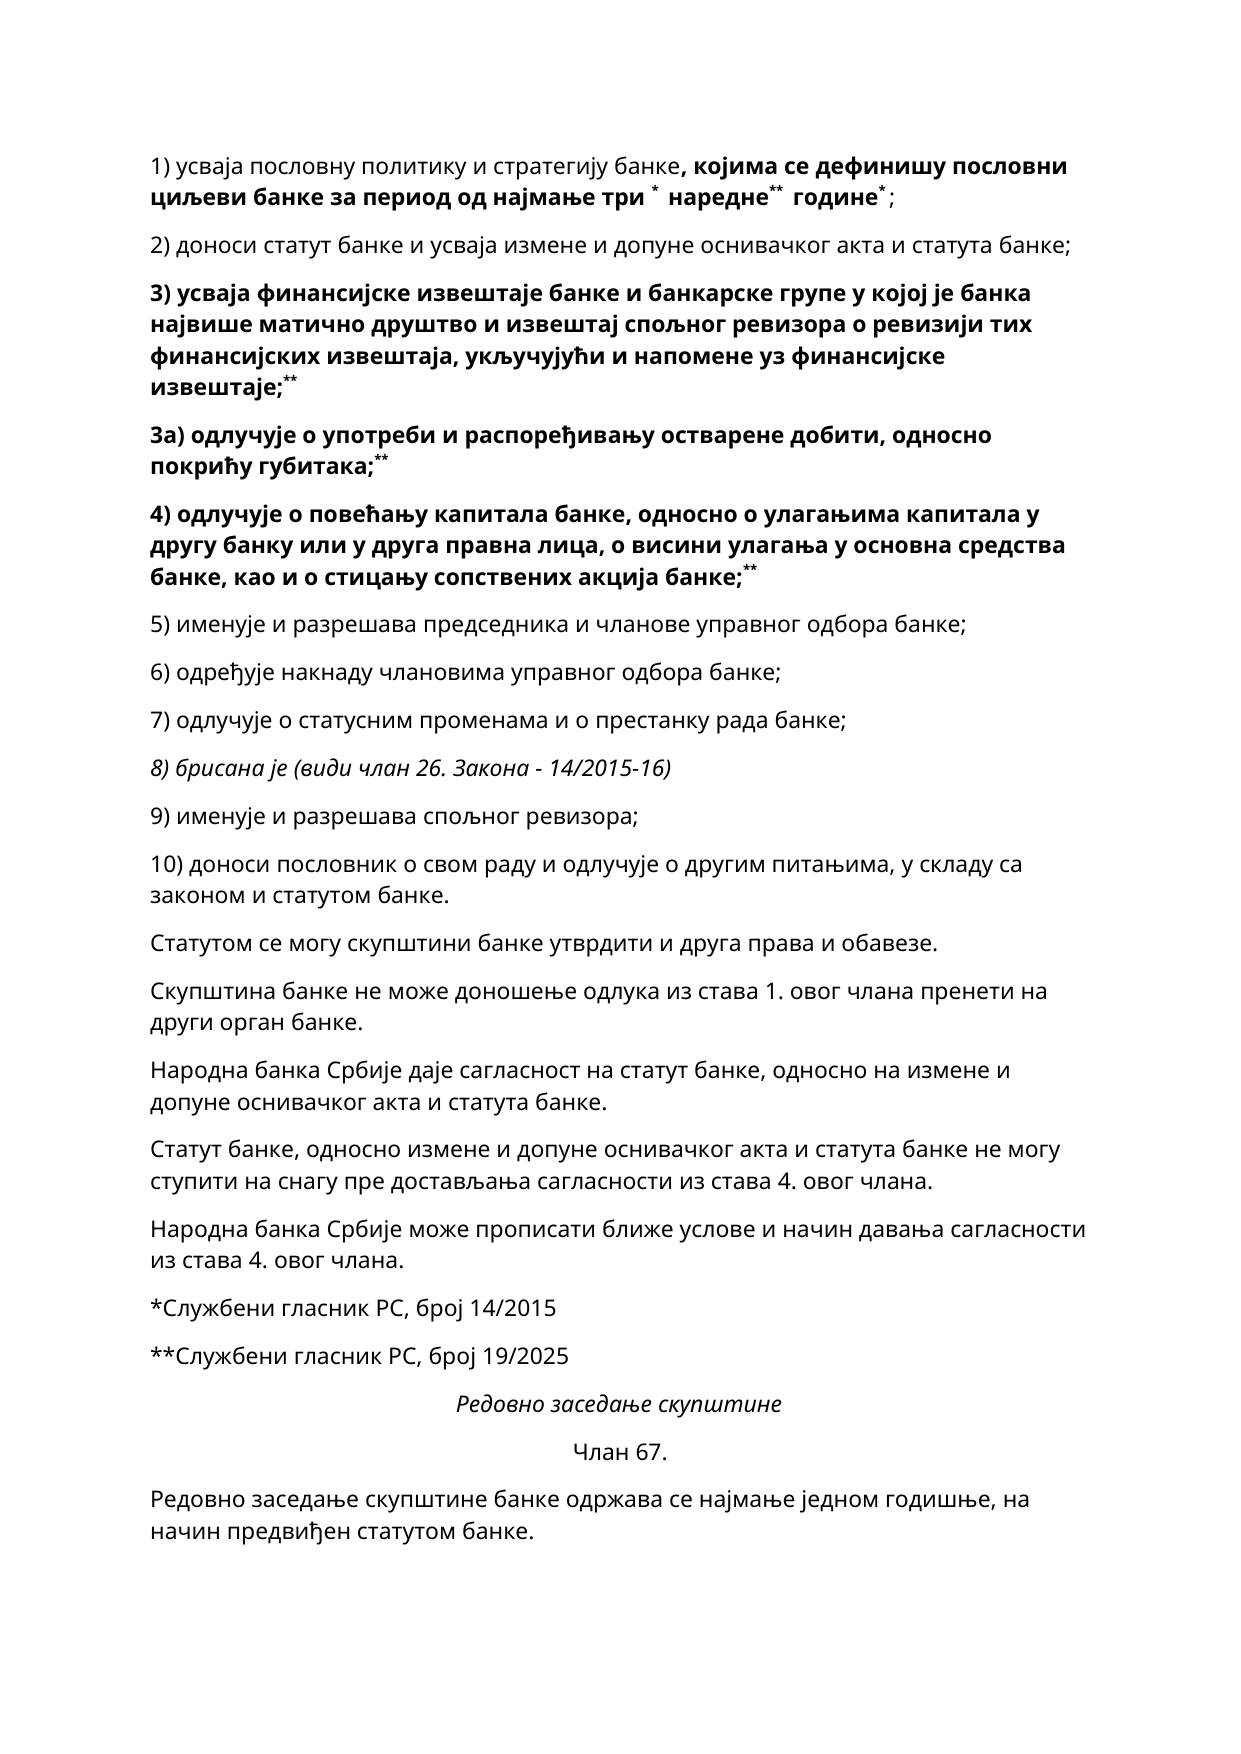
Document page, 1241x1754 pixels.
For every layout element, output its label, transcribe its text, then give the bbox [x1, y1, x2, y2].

text Редовно заседање скупштине [150, 1387, 1090, 1419]
text 7) одлучује о статусним променама и о престанку рада банке; [150, 704, 1090, 735]
text Скупштина банке не може доношење одлука из става 1. овог члана пренети на други орган банке. [150, 975, 1090, 1037]
text 6) одређује накнаду члановима управног одбора банке; [150, 656, 1090, 687]
text 2) доноси статут банке и усваја измене и допуне оснивачког акта и статута банке; [150, 229, 1090, 260]
text **Службени гласник РС, број 19/2025 [150, 1339, 1090, 1371]
text 3а) одлучује о употреби и распоређивању остварене добити, односно покрићу губитака;** [150, 419, 1090, 481]
text Народна банка Србије даје сагласност на статут банке, односно на измене и допуне оснивачког акта и статута банке. [150, 1054, 1090, 1117]
text Статутом се могу скупштини банке утврдити и друга права и обавезе. [150, 927, 1090, 958]
text 9) именује и разрешава спољног ревизора; [150, 800, 1090, 831]
text Члан 67. [150, 1435, 1090, 1467]
text 10) доноси пословник о свом раду и одлучује о другим питањима, у складу са законом и статутом банке. [150, 848, 1090, 910]
text Народна банка Србије може прописати ближе услове и начин давања сагласности из става 4. овог члана. [150, 1212, 1090, 1275]
text 8) брисана је (види члан 26. Закона - 14/2015-16) [150, 752, 1090, 783]
text 4) одлучује о повећању капитала банке, односно о улагањима капитала у другу банку или у друга правна лица, о висини улагања у основна средства банке, као и о стицању сопствених акција банке;** [150, 498, 1090, 592]
text Редовно заседање скупштине банке одржава се најмање једном годишње, на начин предвиђен статутом банке. [150, 1483, 1090, 1546]
text *Службени гласник РС, број 14/2015 [150, 1292, 1090, 1323]
text 1) усваја пословну политику и стратегију банке, којима се дефинишу пословни циљеви банке за период од најмање три * наредне** године* ; [150, 150, 1090, 212]
text 3) усваја финансијске извештаје банке и банкарске групе у којој је банка највише матично друштво и извештај спољног ревизора о ревизији тих финансијских извештаја, укључујући и напомене уз финансијске извештаје;** [150, 277, 1090, 402]
text 5) именује и разрешава председника и чланове управног одбора банке; [150, 608, 1090, 639]
text Статут банке, односно измене и допуне оснивачког акта и статута банке не могу ступити на снагу пре достављања сагласности из става 4. овог члана. [150, 1133, 1090, 1196]
